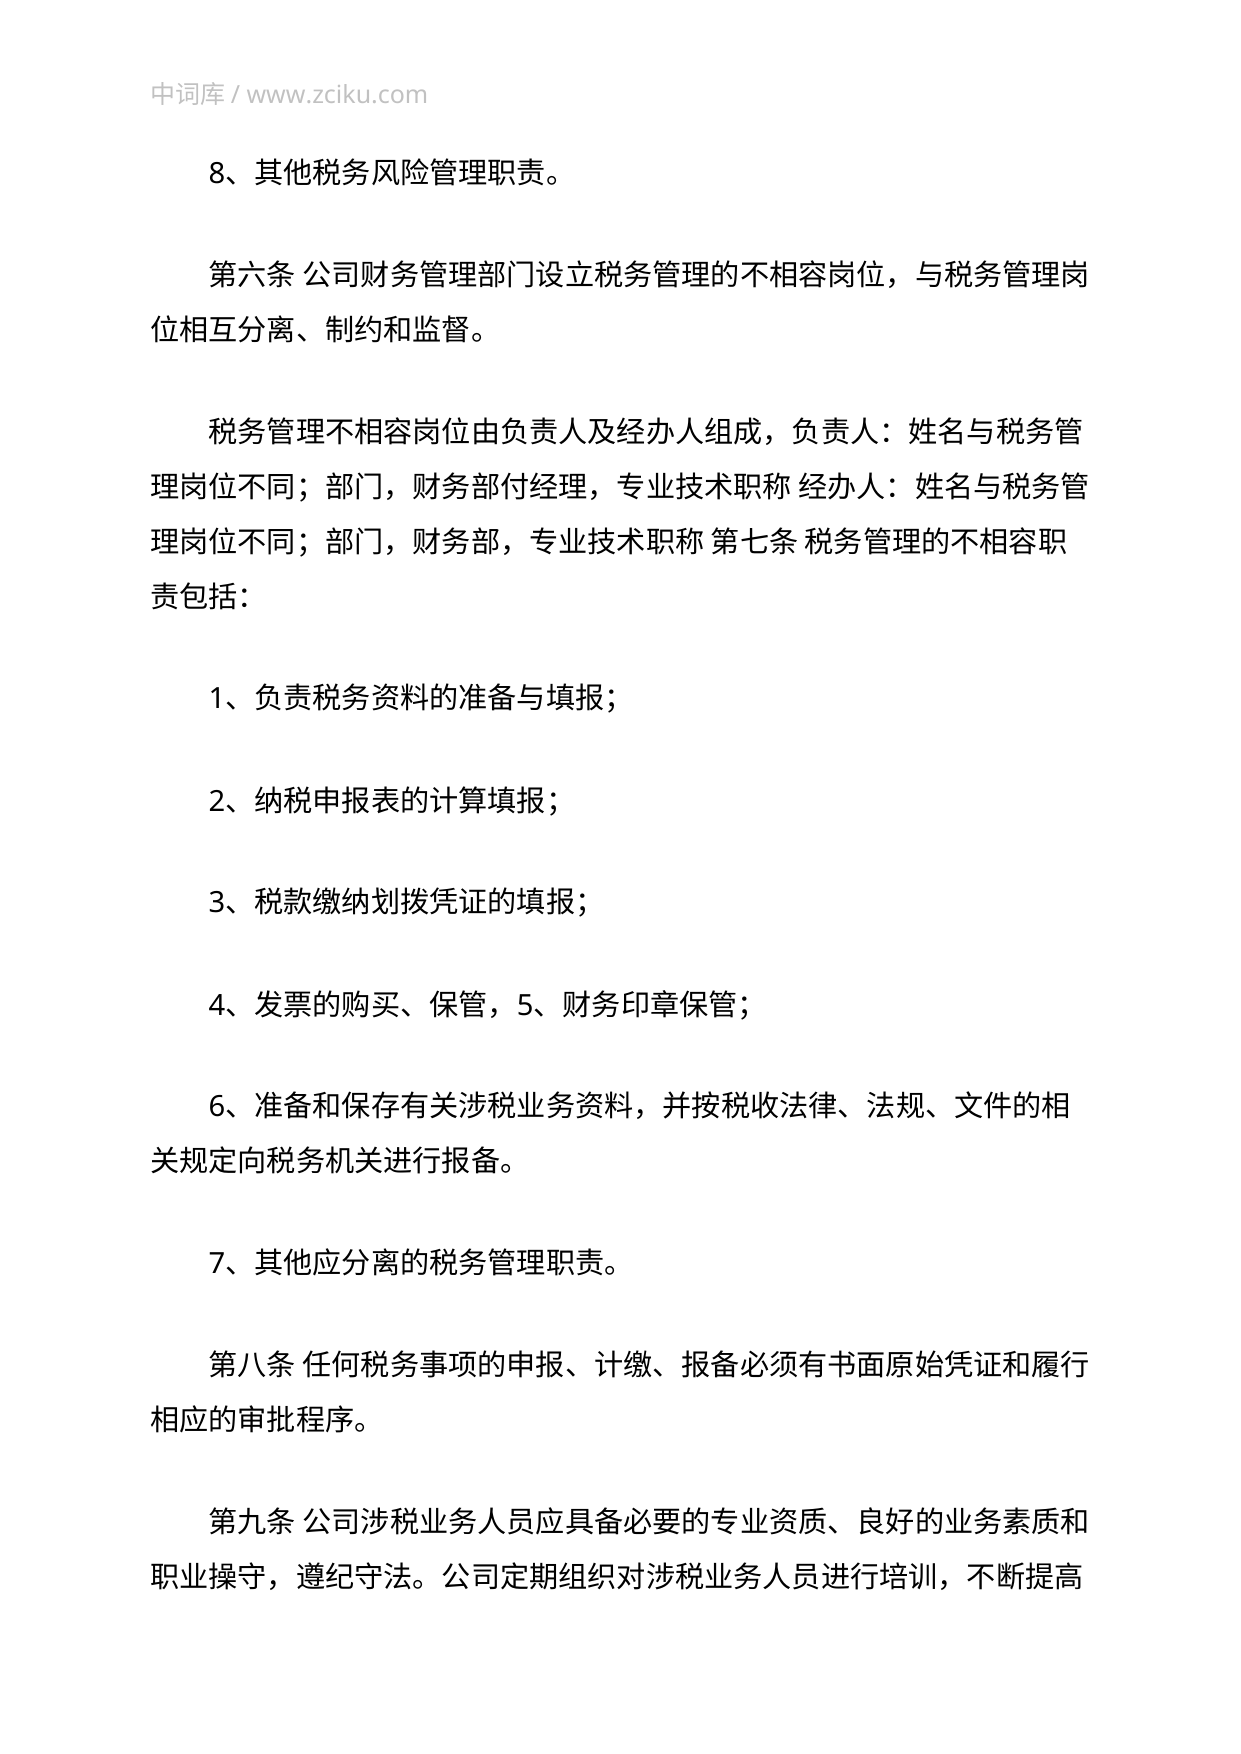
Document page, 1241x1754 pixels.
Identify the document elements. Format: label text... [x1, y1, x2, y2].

text 税务管理不相容岗位由负责人及经办人组成，负责人：姓名与税务管理岗位不同；部门，财务部付经理，专业技术职称 经办人：姓名与税务管理岗位不同；部门，财务部，专业技术职称 第七条 税务管理的不相容职责包括： [150, 409, 1090, 616]
text 6、准备和保存有关涉税业务资料，并按税收法律、法规、文件的相关规定向税务机关进行报备。 [150, 1083, 1090, 1180]
text 7、其他应分离的税务管理职责。 [150, 1240, 1090, 1282]
text 第六条 公司财务管理部门设立税务管理的不相容岗位，与税务管理岗位相互分离、制约和监督。 [150, 252, 1090, 349]
text 4、发票的购买、保管，5、财务印章保管； [150, 981, 1090, 1023]
text 1、负责税务资料的准备与填报； [150, 675, 1090, 717]
text 3、税款缴纳划拨凭证的填报； [150, 879, 1090, 921]
text 第八条 任何税务事项的申报、计缴、报备必须有书面原始凭证和履行相应的审批程序。 [150, 1342, 1090, 1439]
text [150, 1498, 1090, 1596]
text 2、纳税申报表的计算填报； [150, 777, 1090, 819]
text 8、其他税务风险管理职责。 [150, 150, 1090, 192]
